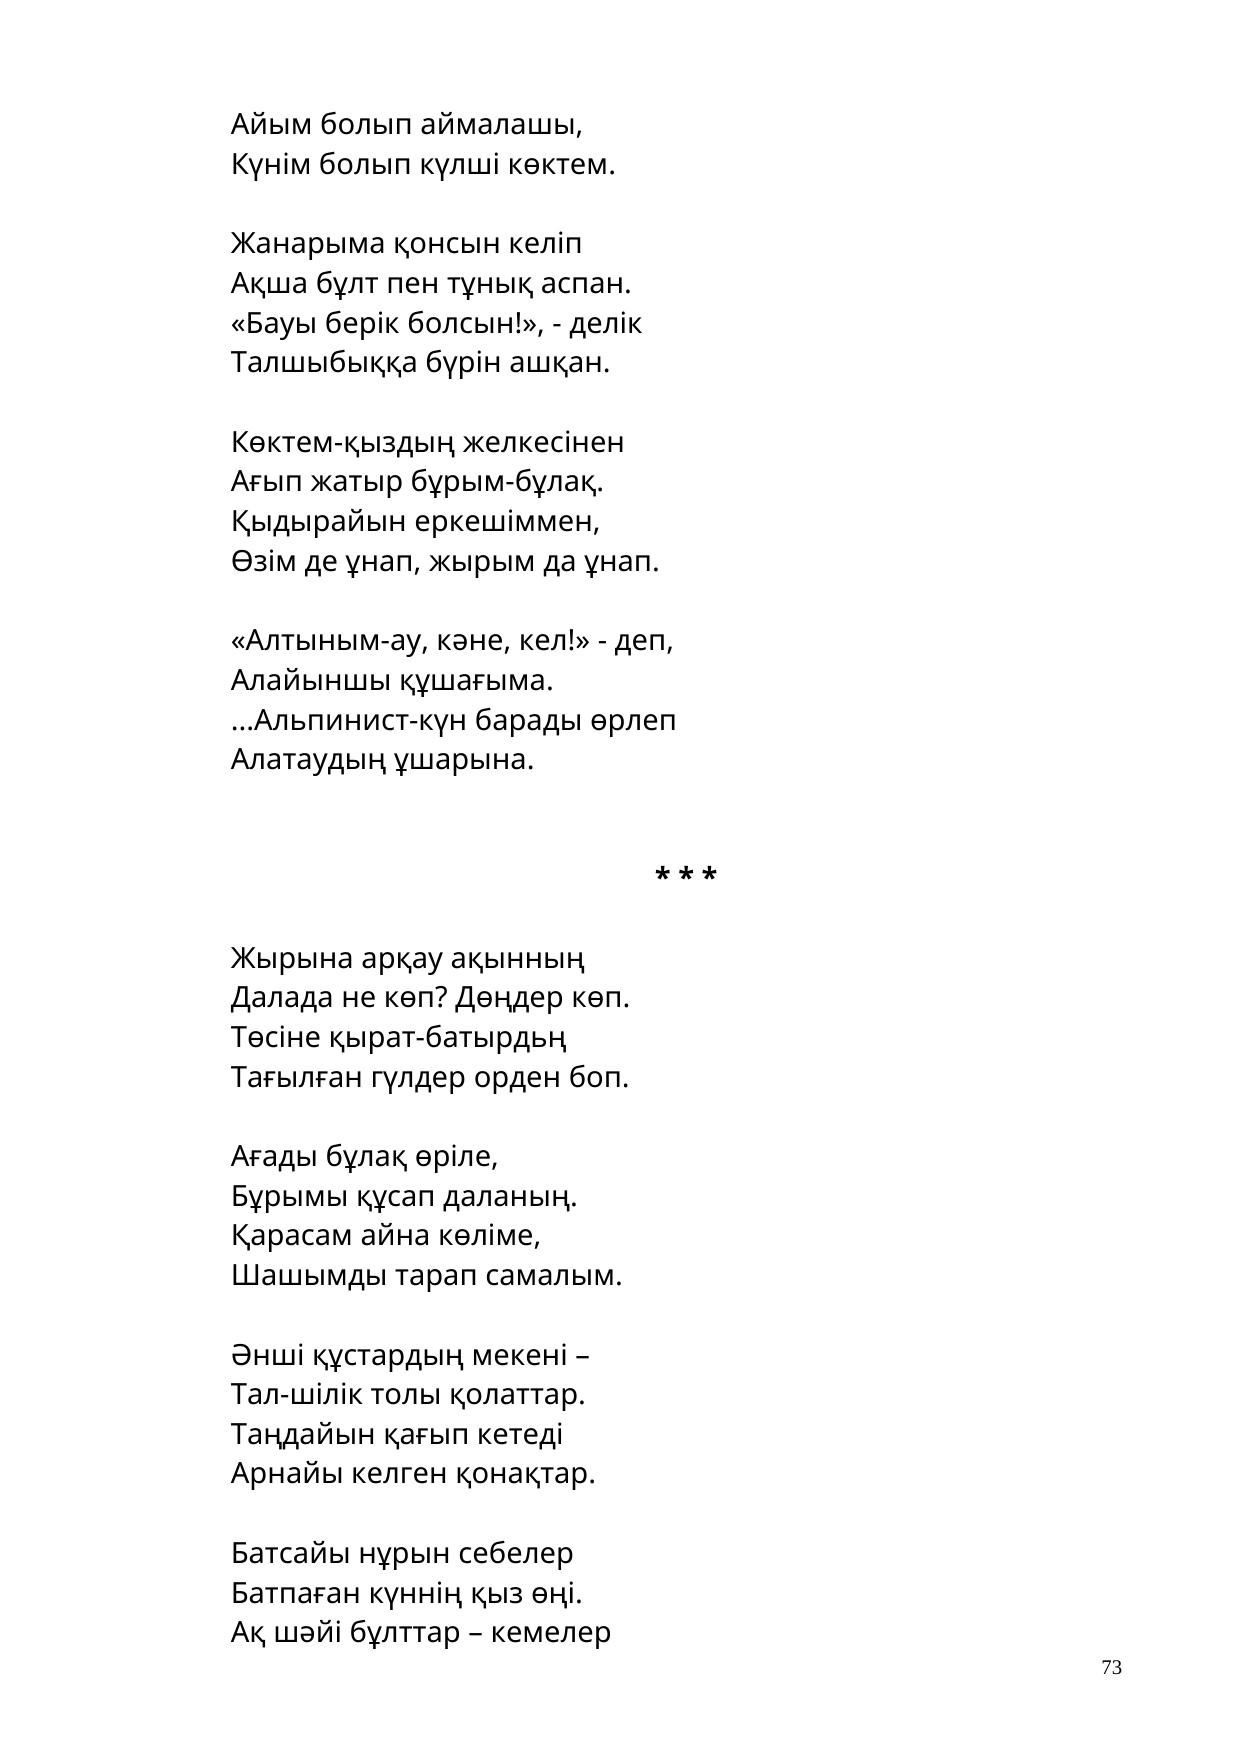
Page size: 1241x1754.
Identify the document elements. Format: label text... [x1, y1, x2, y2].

text Алатаудың ұшарына. [231, 738, 1141, 778]
text Қарасам айна көліме, [231, 1215, 1141, 1254]
text Көктем-қыздың желкесінен [231, 421, 1141, 461]
text Ақша бұлт пен тұнық аспан. [231, 262, 1141, 302]
text Батпаған күннің қыз өңі. [231, 1572, 1141, 1612]
text Тал-шілік толы қолаттар. [231, 1373, 1141, 1413]
text Төсіне қырат-батырдьң [231, 1016, 1141, 1056]
text ...Альпинист-күн барады өрлеп [231, 699, 1141, 738]
text Өзім де ұнап, жырым да ұнап. [231, 540, 1141, 580]
text «Алтыным-ау, кәне, кел!» - деп, [231, 619, 1141, 659]
text Жырына арқау ақынның [231, 937, 1141, 977]
text Ақ шәйі бұлттар – кемелер [231, 1612, 1141, 1651]
text Әнші құстардың мекені – [231, 1334, 1141, 1373]
text Айым болып аймалашы, [231, 103, 1141, 143]
text Таңдайын қағып кетеді [231, 1413, 1141, 1453]
text Арнайы келген қонақтар. [231, 1453, 1141, 1492]
text Күнім болып күлші көктем. [231, 143, 1141, 183]
text Ағып жатыр бұрым-бұлақ. [231, 461, 1141, 500]
text Талшыбыққа бүрін ашқан. [231, 342, 1141, 381]
text Шашымды тарап самалым. [231, 1254, 1141, 1294]
text Қыдырайын еркешіммен, [231, 500, 1141, 540]
text Ағады бұлақ өріле, [231, 1135, 1141, 1175]
text Батсайы нұрын себелер [231, 1532, 1141, 1572]
text Далада не көп? Дөңдер көп. [231, 977, 1141, 1016]
text «Бауы берік болсын!», - делік [231, 302, 1141, 342]
text Алайыншы құшағыма. [231, 659, 1141, 699]
text Жанарыма қонсын келіп [231, 222, 1141, 262]
text * * * [231, 857, 1141, 897]
text Бұрымы құсап даланың. [231, 1175, 1141, 1215]
text Тағылған гүлдер орден боп. [231, 1056, 1141, 1096]
